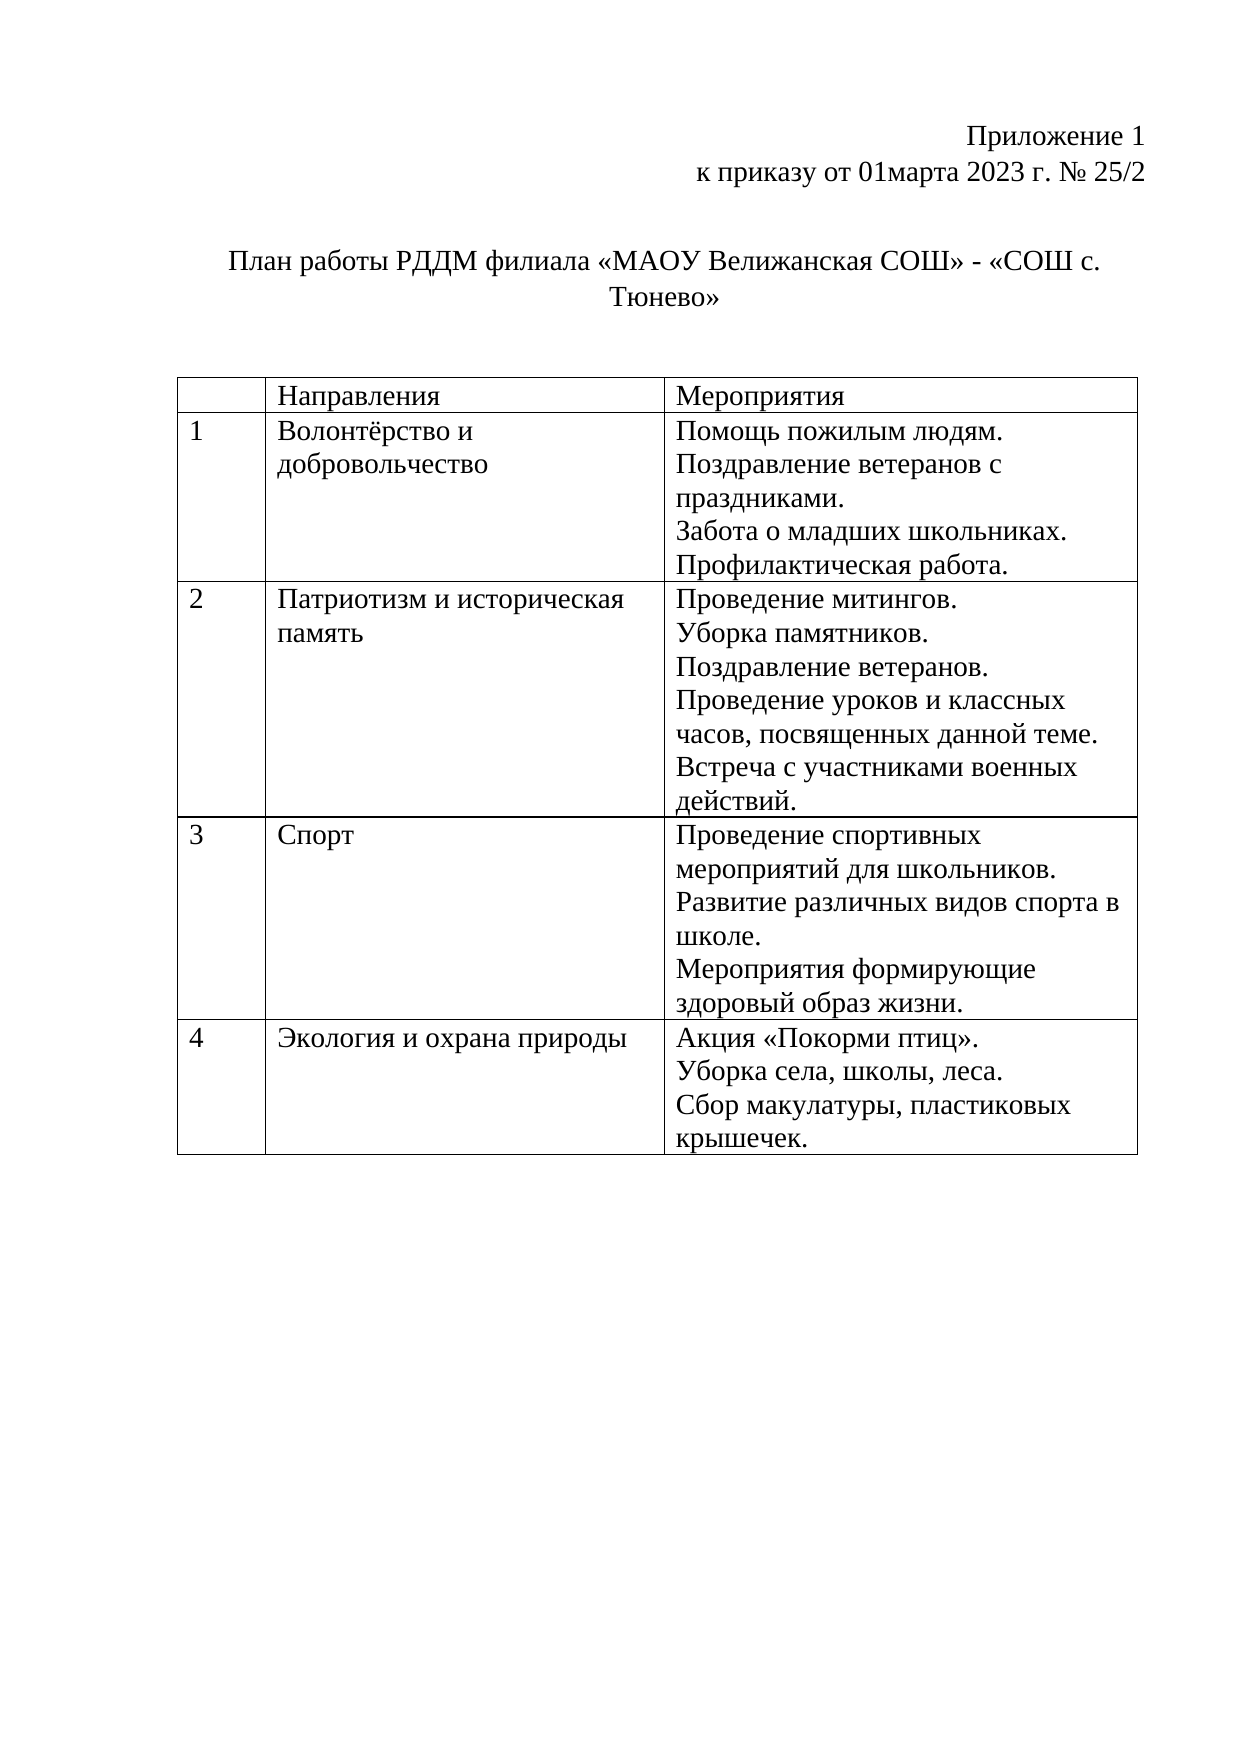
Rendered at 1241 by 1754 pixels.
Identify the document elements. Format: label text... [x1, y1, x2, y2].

table_cell Волонтёрство и добровольчество [266, 413, 664, 581]
table_header [178, 378, 265, 412]
table_cell 3 [178, 818, 265, 1019]
table_cell Проведение спортивных мероприятий для школьников. Развитие различных видов спорта в школе. Мероприятия формирующие здоровый образ жизни. [665, 818, 1137, 1019]
table_cell 1 [178, 413, 265, 581]
text Приложение 1 [177, 118, 1146, 152]
table_cell Патриотизм и историческая память [266, 582, 664, 816]
table_header Мероприятия [665, 378, 1137, 412]
table_cell 2 [178, 582, 265, 816]
table_cell Проведение митингов. Уборка памятников. Поздравление ветеранов. Проведение уроков и классных часов, посвященных данной теме. Встреча с участниками военных действий. [665, 582, 1137, 816]
table_cell Помощь пожилым людям. Поздравление ветеранов с праздниками. Забота о младших школьниках. Профилактическая работа. [665, 413, 1137, 581]
table_cell Акция «Покорми птиц». Уборка села, школы, леса. Сбор макулатуры, пластиковых крышечек. [665, 1020, 1137, 1154]
table_cell 4 [178, 1020, 265, 1154]
table_cell Спорт [266, 818, 664, 1019]
text План работы РДДМ филиала «МАОУ Велижанская СОШ» - «СОШ с. Тюнево» [177, 243, 1152, 313]
text к приказу от 01марта 2023 г. № 25/2 [177, 154, 1146, 188]
table_header Направления [266, 378, 664, 412]
table_cell Экология и охрана природы [266, 1020, 664, 1154]
